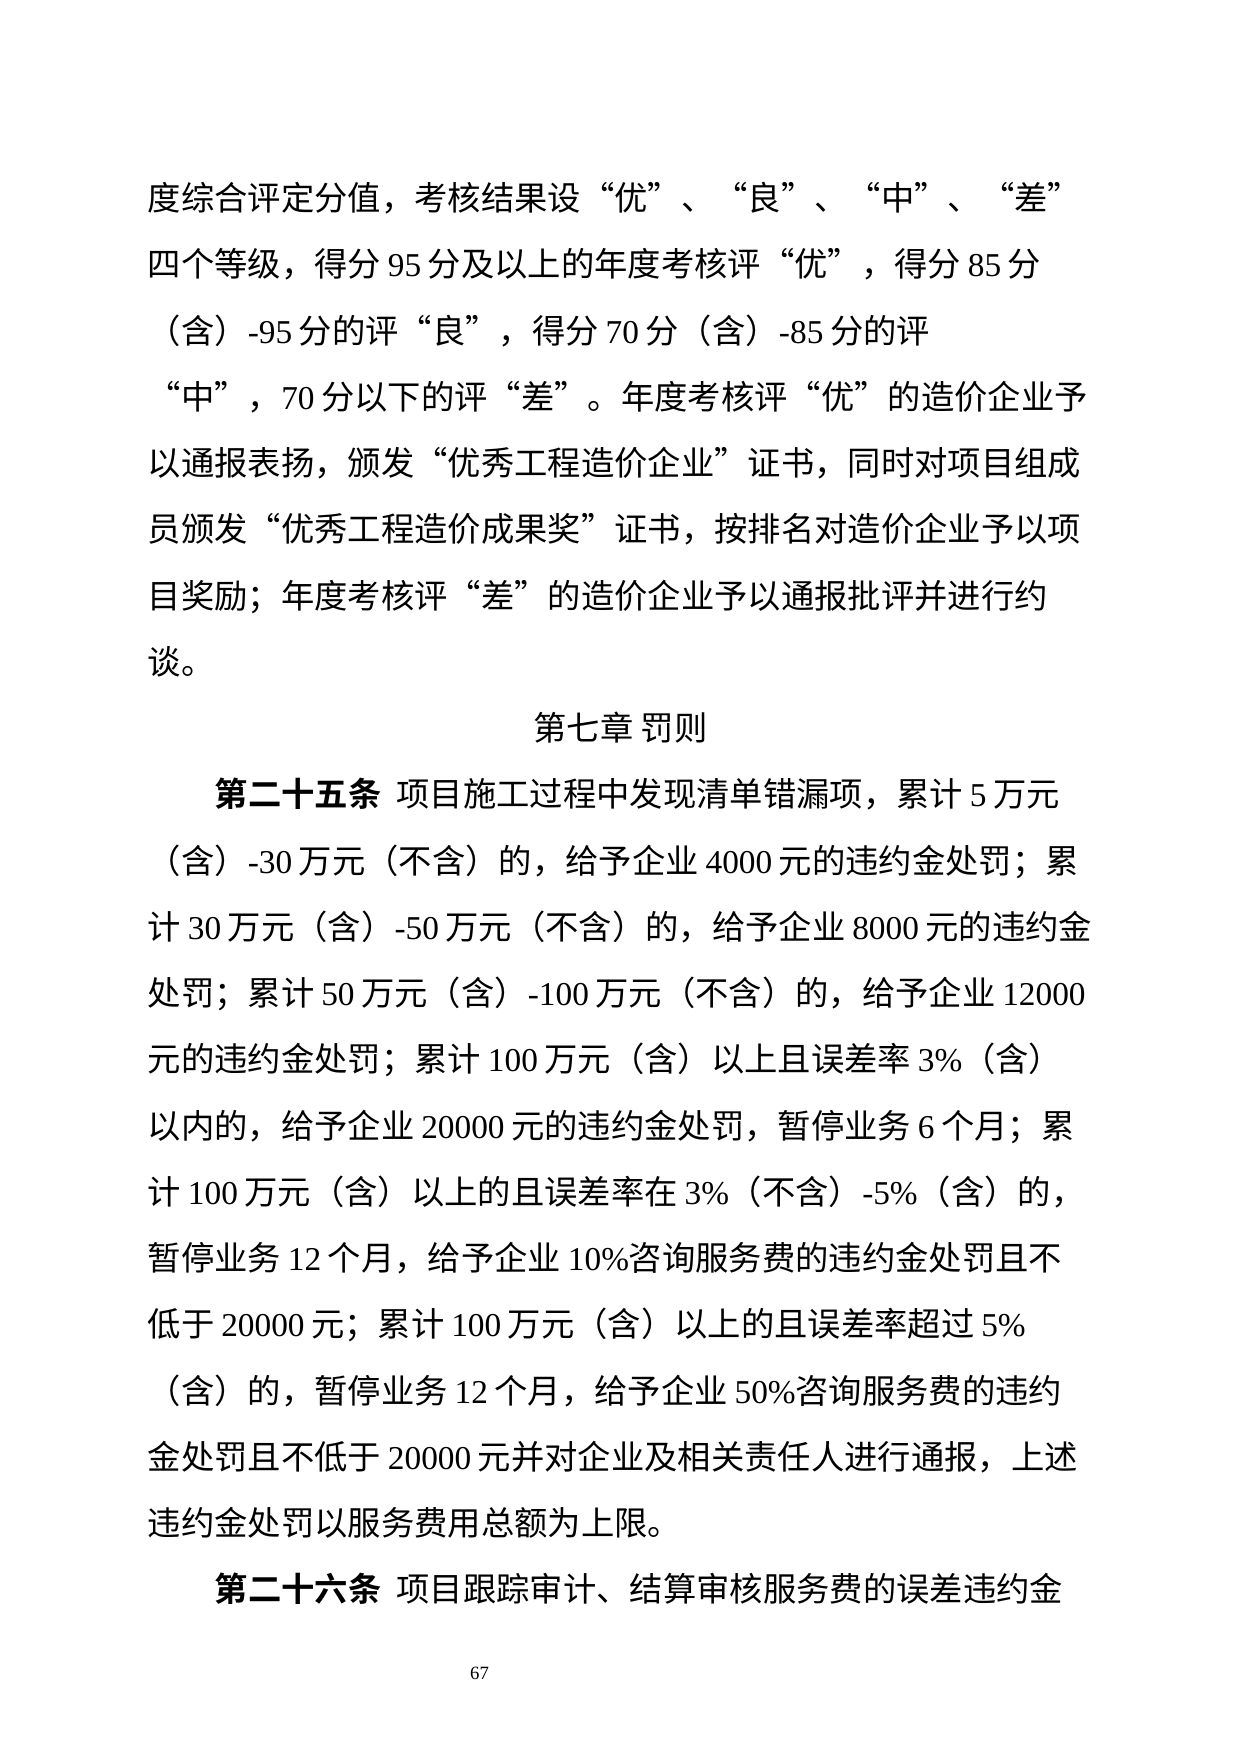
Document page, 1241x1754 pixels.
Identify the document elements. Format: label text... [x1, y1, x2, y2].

text 第七章 罚则 [148, 693, 1093, 759]
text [148, 163, 1093, 693]
list 第二十五条 项目施工过程中发现清单错漏项，累计5万元（含）-30万元（不含）的，给予企业4000元的违约金处罚；累计30万元（含）-50万元（不含）的，给予企业8000元的违约金处罚；累计50万元（含）-100万元（不含）的，给予企业12000元的违约金处罚；累计100万元（含）以上且误差率3%（含）以内的，给予企业20000元的违约金处罚，暂停业务6个月；累计100万元（含）以上的且误差率在3%（不含）-5%（含）的，暂停业务12个月，给予企业10%咨询服务费的违约金处罚且不低于20000元；累计100万元（含）以上的且误差率超过5%（含）的，暂停业务12个月，给予企业50%咨询服务费的违约金处罚且不低于20000元并对企业及相关责任人进行通报，上述违约金处罚以服务费用总额为上限。 [148, 759, 1093, 1554]
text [148, 1554, 1093, 1620]
